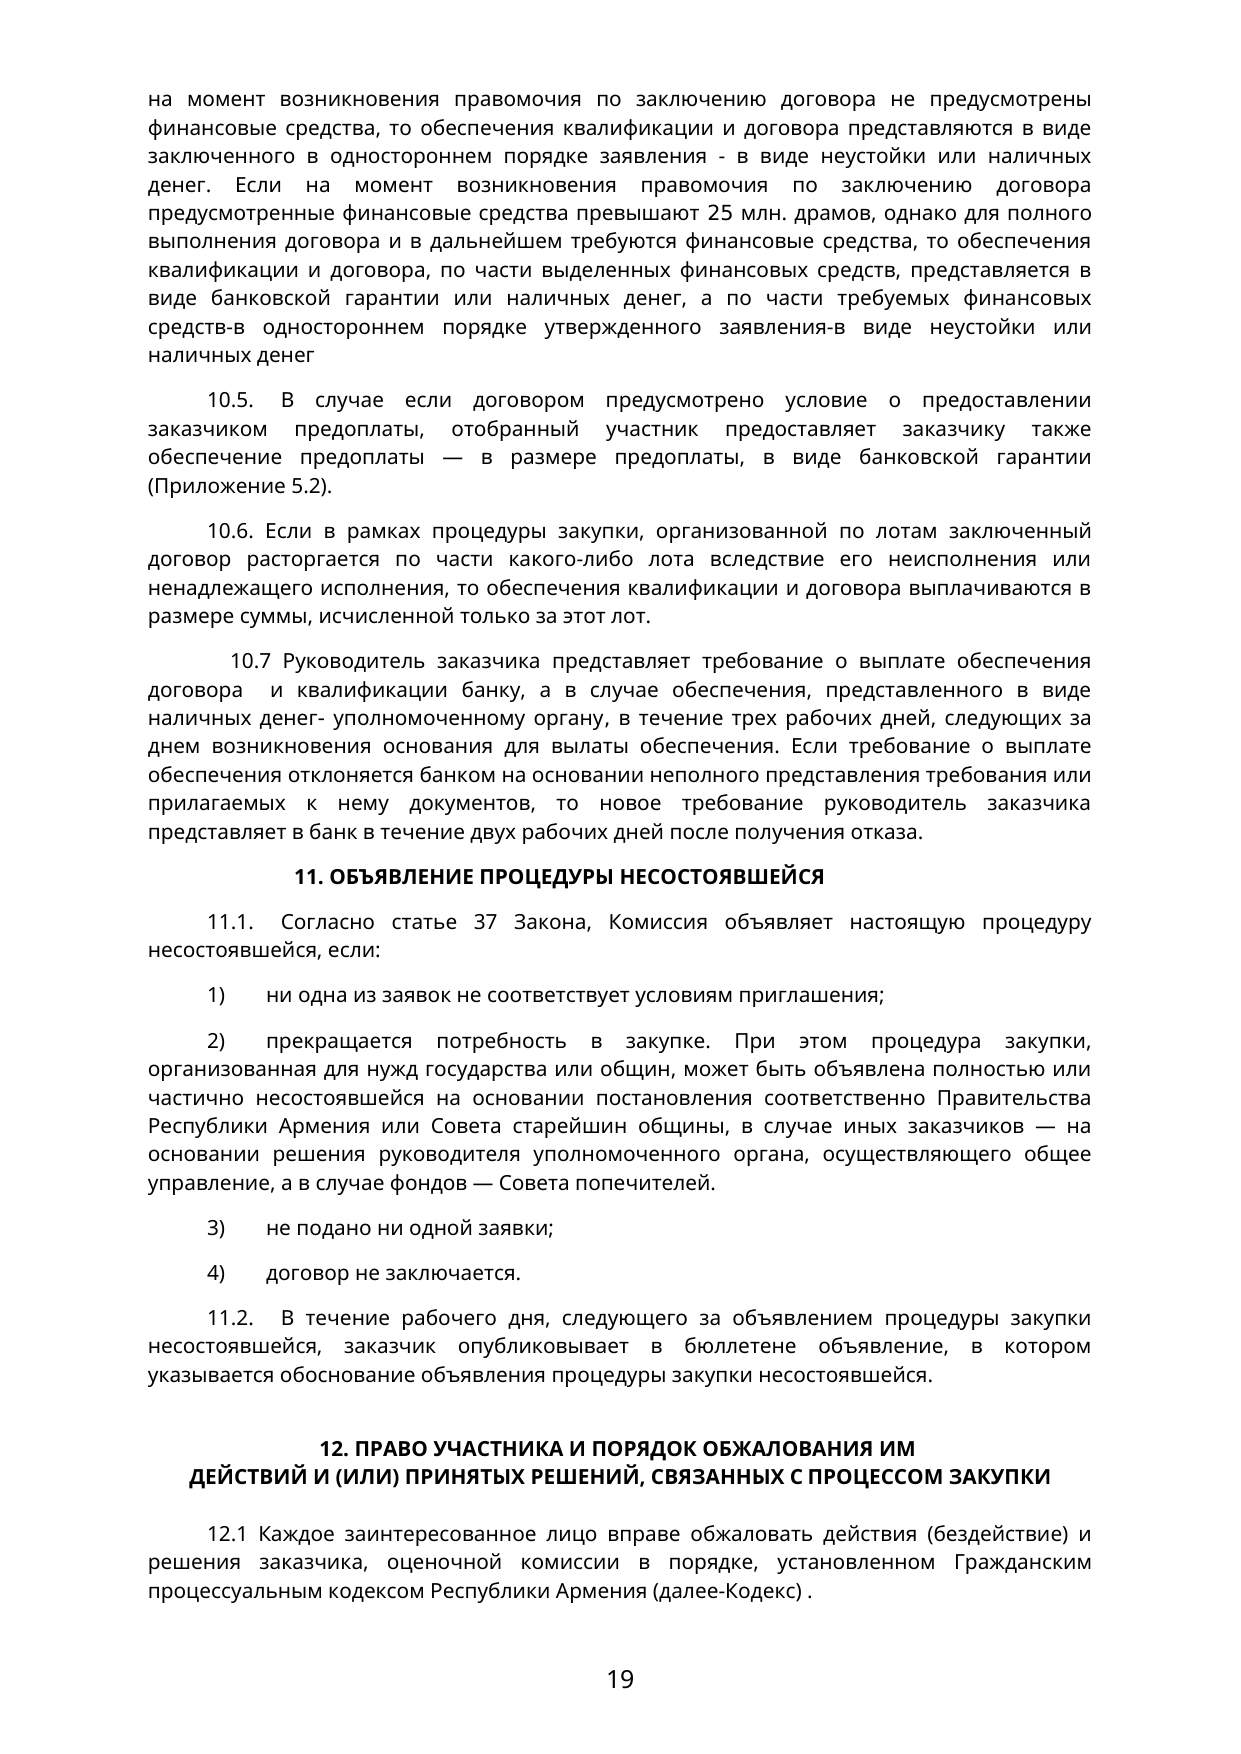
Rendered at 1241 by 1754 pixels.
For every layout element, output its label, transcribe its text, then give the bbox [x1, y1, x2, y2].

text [148, 84, 1092, 369]
text 11.1. Согласно статье 37 Закона, Комиссия объявляет настоящую процедуру несостоявшейся, если: [148, 907, 1092, 964]
text 11.2. В течение рабочего дня, следующего за объявлением процедуры закупки несостоявшейся, заказчик опубликовывает в бюллетене объявление, в котором указывается обоснование объявления процедуры закупки несостоявшейся. [148, 1303, 1092, 1388]
text 12. ПРАВО УЧАСТНИКА И ПОРЯДОК ОБЖАЛОВАНИЯ ИМ ДЕЙСТВИЙ И (ИЛИ) ПРИНЯТЫХ РЕШЕНИЙ, СВЯЗАННЫХ С ПРОЦЕССОМ ЗАКУПКИ [148, 1434, 1092, 1491]
text 3) не подано ни одной заявки; [148, 1213, 1092, 1241]
text 1) ни одна из заявок не соответствует условиям приглашения; [148, 981, 1092, 1009]
text 10.5. В случае если договором предусмотрено условие о предоставлении заказчиком предоплаты, отобранный участник предоставляет заказчику также обеспечение предоплаты — в размере предоплаты, в виде банковской гарантии (Приложение 5.2). [148, 385, 1092, 499]
text 4) договор не заключается. [148, 1258, 1092, 1287]
text 2) прекращается потребность в закупке. При этом процедура закупки, организованная для нужд государства или общин, может быть объявлена полностью или частично несостоявшейся на основании постановления соответственно Правительства Республики Армения или Совета старейшин общины, в случае иных заказчиков — на основании решения руководителя уполномоченного органа, осуществляющего общее управление, а в случае фондов — Совета попечителей. [148, 1026, 1092, 1196]
text 12.1 Каждое заинтересованное лицо вправе обжаловать действия (бездействие) и решения заказчика, оценочной комиссии в порядке, установленном Гражданским процессуальным кодексом Республики Армения (далее-Кодекс) . [148, 1519, 1092, 1604]
text 11. ОБЪЯВЛЕНИЕ ПРОЦЕДУРЫ НЕСОСТОЯВШЕЙСЯ [148, 862, 1092, 890]
text 10.6. Если в рамках процедуры закупки, организованной по лотам заключенный договор расторгается по части какого-либо лота вследствие его неисполнения или ненадлежащего исполнения, то обеспечения квалификации и договора выплачиваются в размере суммы, исчисленной только за этот лот. [148, 516, 1092, 629]
text 10.7 Руководитель заказчика представляет требование о выплате обеспечения договора и квалификации банку, а в случае обеспечения, представленного в виде наличных денег- уполномоченному органу, в течение трех рабочих дней, следующих за днем возникновения основания для вылаты обеспечения. Если требование о выплате обеспечения отклоняется банком на основании неполного представления требования или прилагаемых к нему документов, то новое требование руководитель заказчика представляет в банк в течение двух рабочих дней после получения отказа. [148, 646, 1092, 845]
